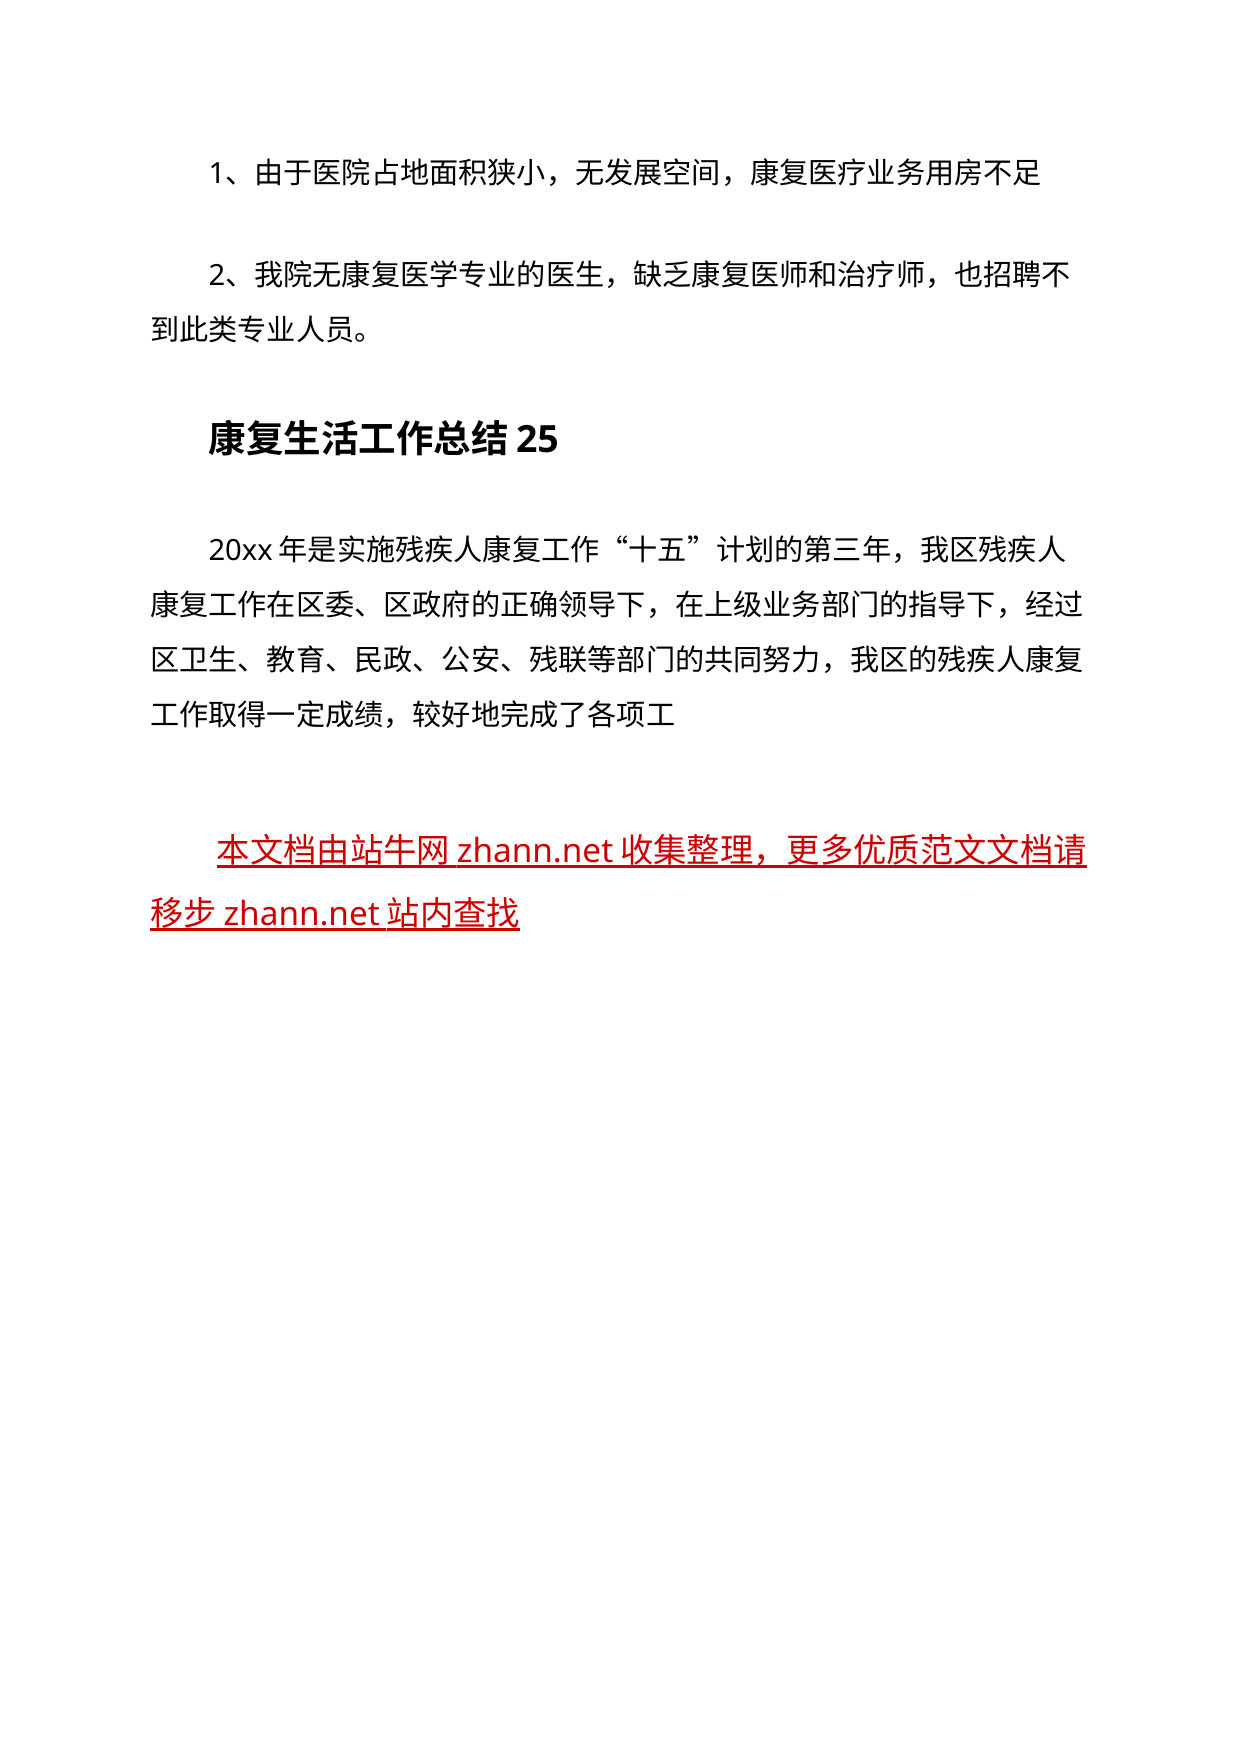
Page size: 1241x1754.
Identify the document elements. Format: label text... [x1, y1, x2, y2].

text 康复生活工作总结25 [150, 409, 1090, 463]
text 2、我院无康复医学专业的医生，缺乏康复医师和治疗师，也招聘不到此类专业人员。 [150, 252, 1090, 349]
text 1、由于医院占地面积狭小，无发展空间，康复医疗业务用房不足 [150, 150, 1090, 192]
text 20xx年是实施残疾人康复工作“十五”计划的第三年，我区残疾人康复工作在区委、区政府的正确领导下，在上级业务部门的指导下，经过区卫生、教育、民政、公安、残联等部门的共同努力，我区的残疾人康复工作取得一定成绩，较好地完成了各项工 [150, 526, 1090, 733]
text 本文档由站牛网zhann.net收集整理，更多优质范文文档请移步zhann.net站内查找 [150, 824, 1090, 935]
